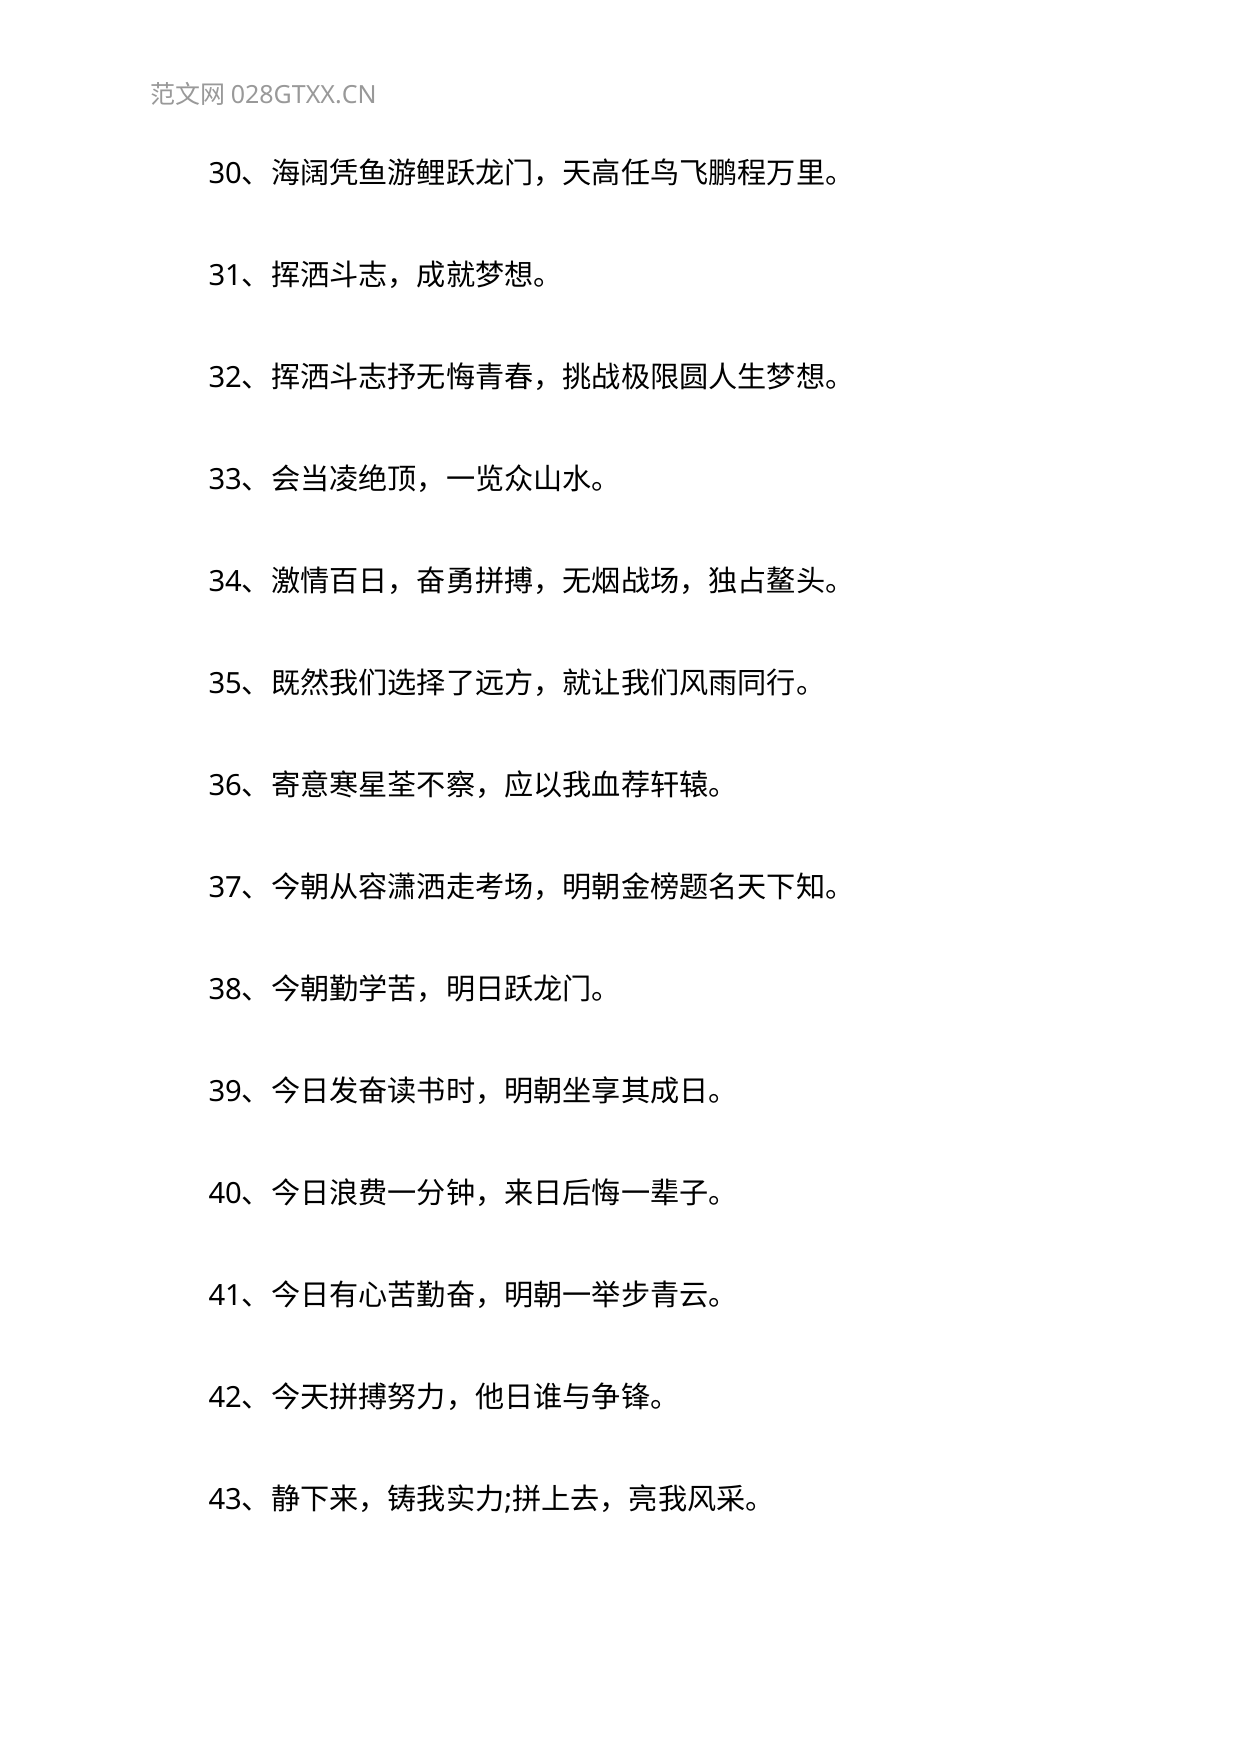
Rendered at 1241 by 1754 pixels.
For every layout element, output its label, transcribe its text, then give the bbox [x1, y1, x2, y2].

text 36、寄意寒星荃不察，应以我血荐轩辕。 [150, 762, 1090, 804]
text 41、今日有心苦勤奋，明朝一举步青云。 [150, 1272, 1090, 1314]
text 34、激情百日，奋勇拼搏，无烟战场，独占鳌头。 [150, 558, 1090, 600]
text 37、今朝从容潇洒走考场，明朝金榜题名天下知。 [150, 864, 1090, 906]
text 42、今天拼搏努力，他日谁与争锋。 [150, 1374, 1090, 1416]
text 32、挥洒斗志抒无悔青春，挑战极限圆人生梦想。 [150, 354, 1090, 396]
text 43、静下来，铸我实力;拼上去，亮我风采。 [150, 1476, 1090, 1518]
text 31、挥洒斗志，成就梦想。 [150, 252, 1090, 294]
text 35、既然我们选择了远方，就让我们风雨同行。 [150, 660, 1090, 702]
text 38、今朝勤学苦，明日跃龙门。 [150, 966, 1090, 1008]
text 33、会当凌绝顶，一览众山水。 [150, 456, 1090, 498]
text 39、今日发奋读书时，明朝坐享其成日。 [150, 1068, 1090, 1110]
text 30、海阔凭鱼游鲤跃龙门，天高任鸟飞鹏程万里。 [150, 150, 1090, 192]
text 40、今日浪费一分钟，来日后悔一辈子。 [150, 1170, 1090, 1212]
